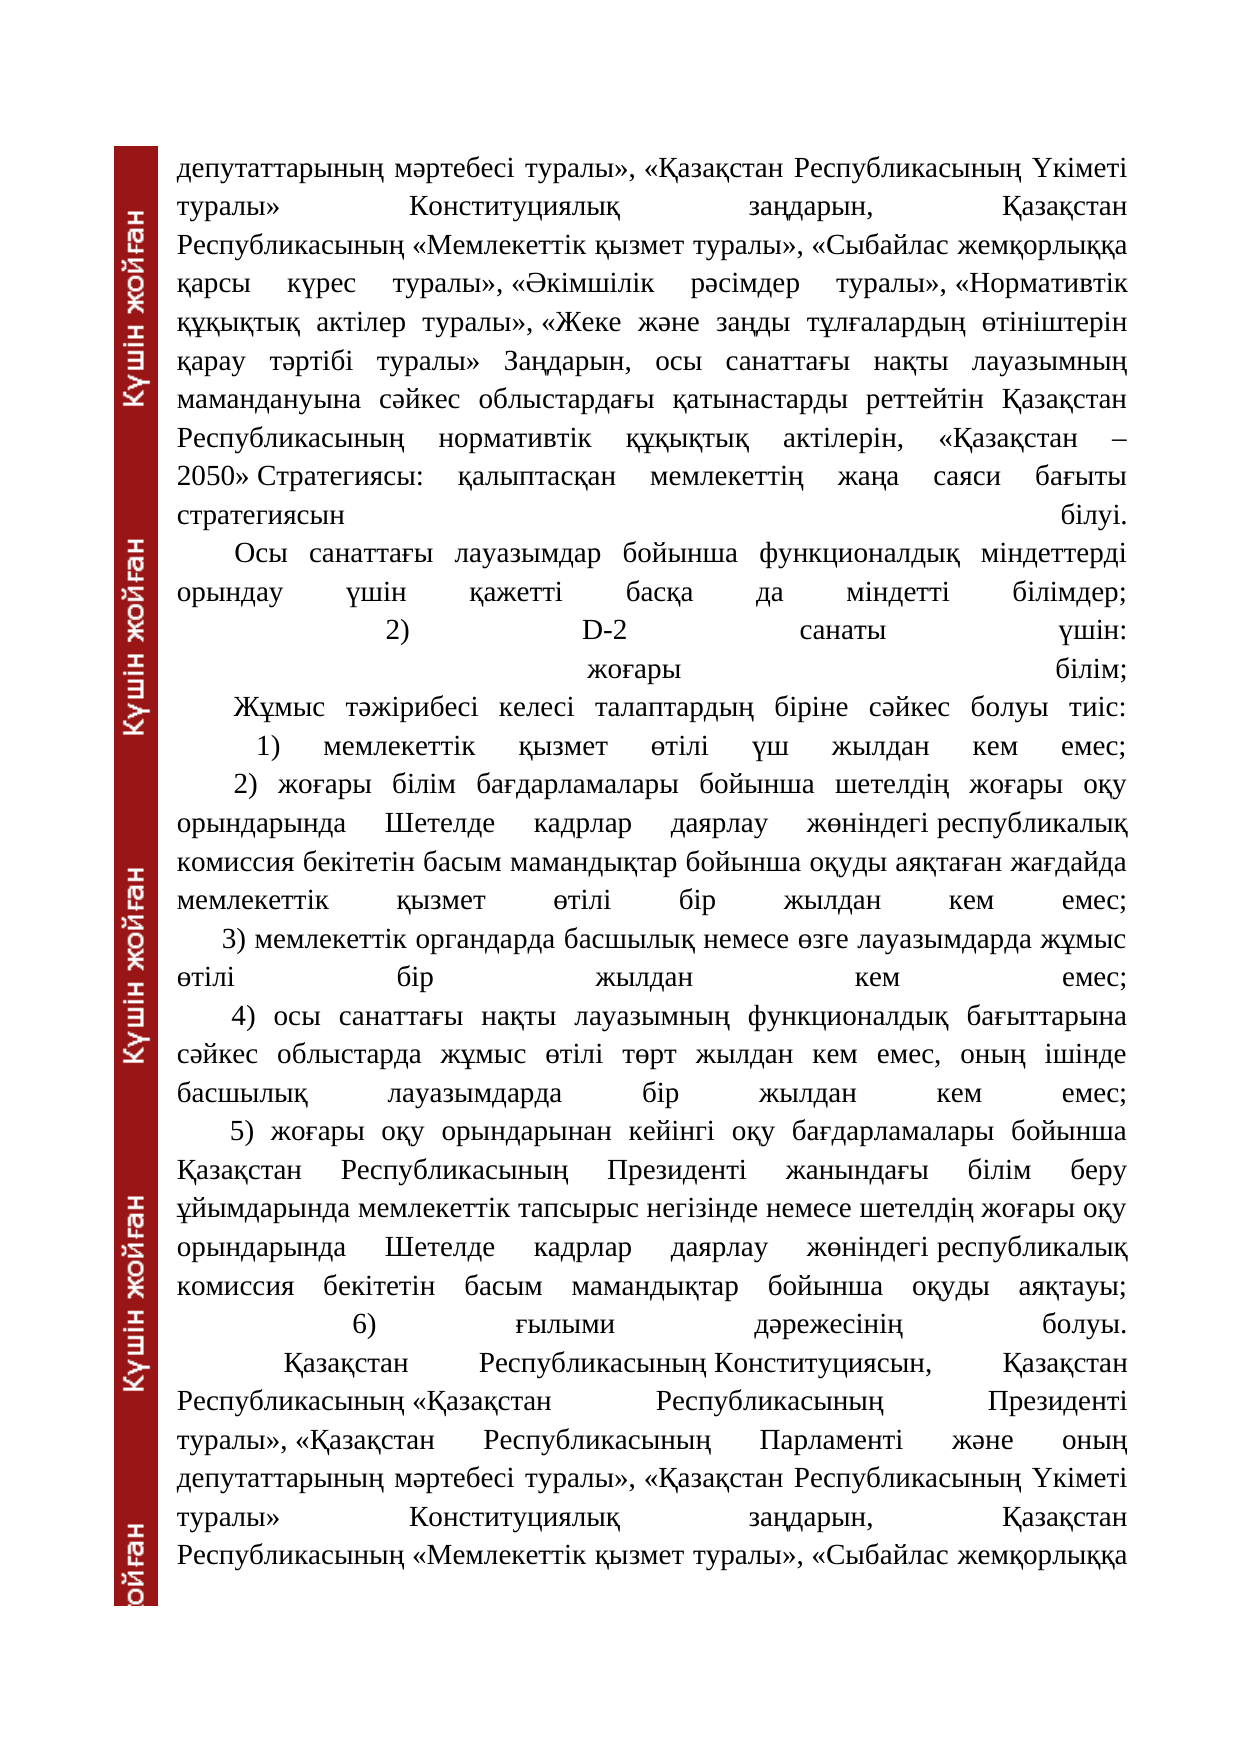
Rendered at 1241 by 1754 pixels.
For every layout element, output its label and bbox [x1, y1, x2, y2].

picture [114, 146, 158, 150]
picture [114, 1571, 158, 1606]
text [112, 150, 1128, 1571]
